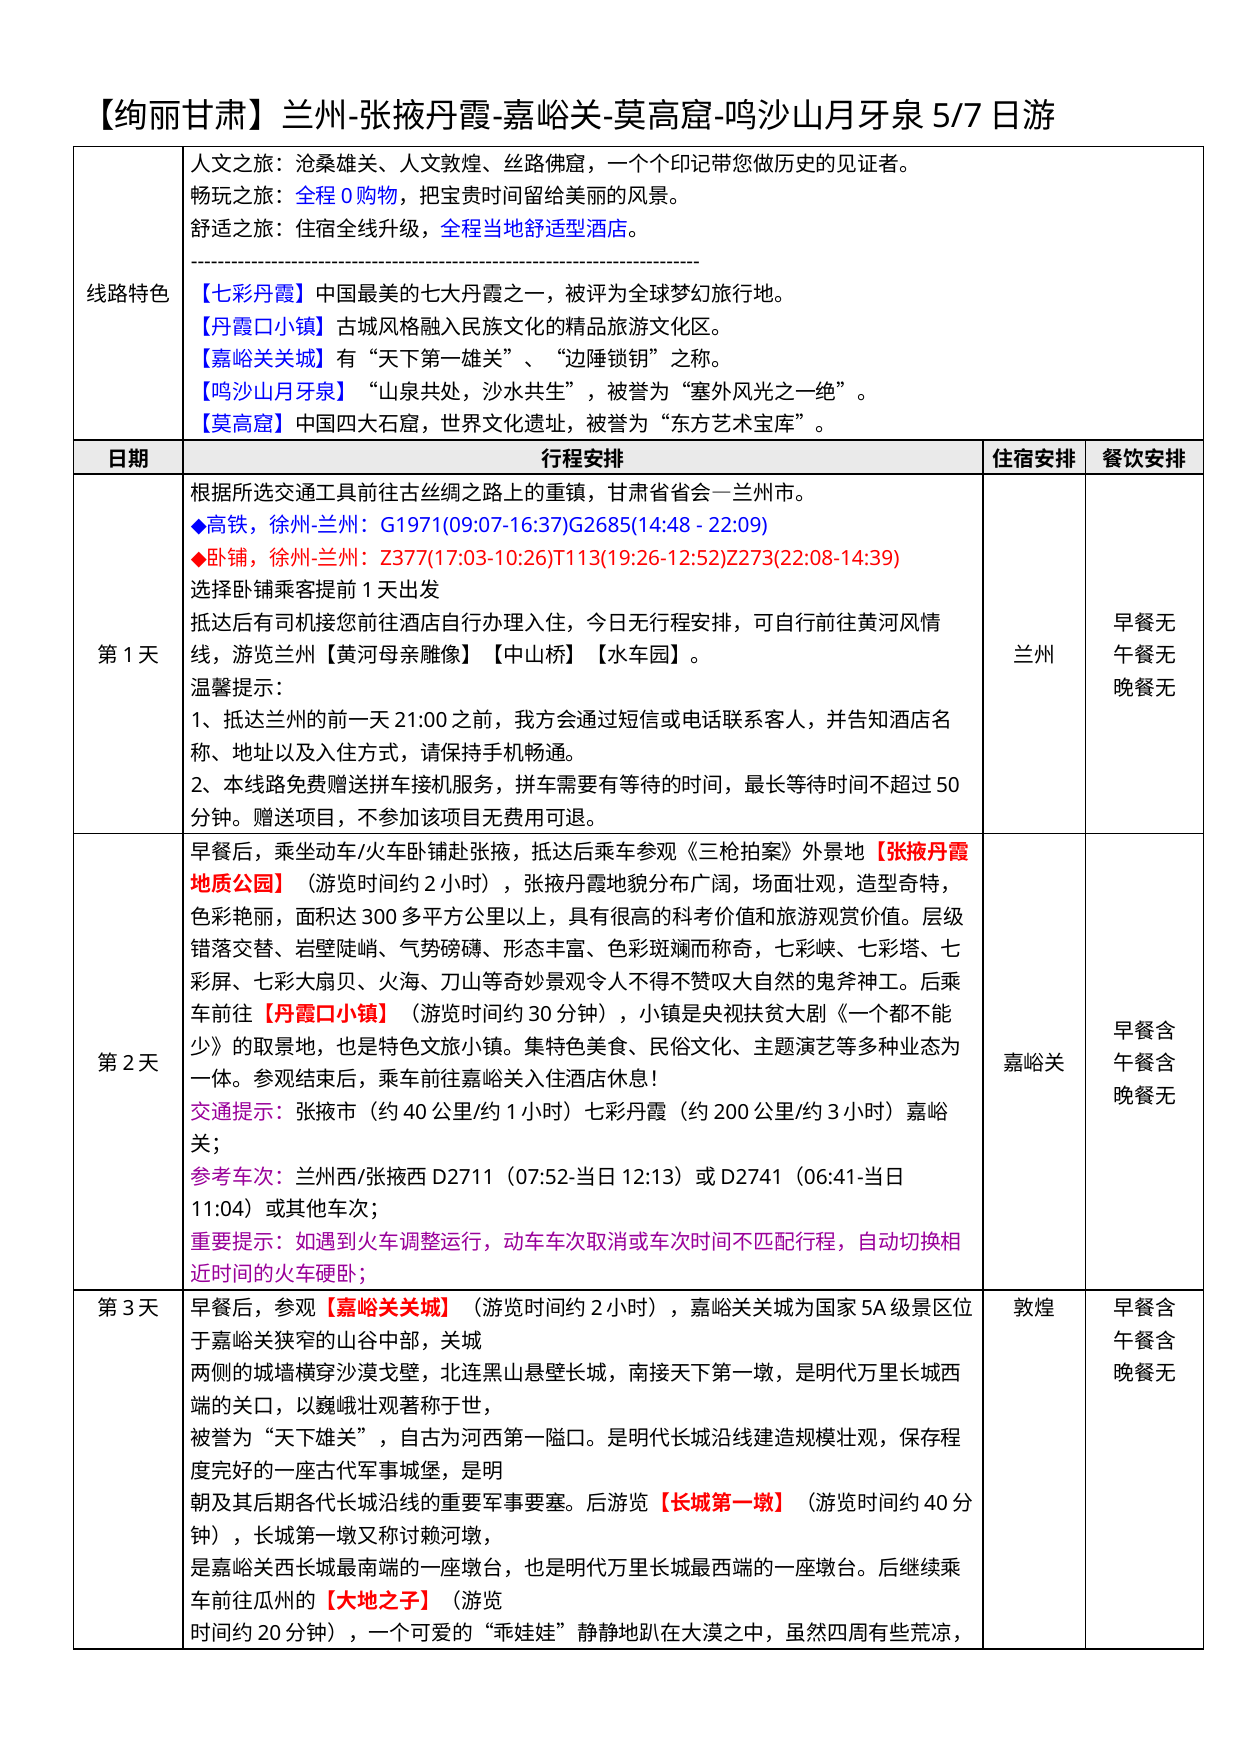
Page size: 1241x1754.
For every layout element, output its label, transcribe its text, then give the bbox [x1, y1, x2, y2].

table_cell 敦煌 [984, 1291, 1085, 1648]
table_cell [184, 1291, 982, 1648]
table_header 人文之旅：沧桑雄关、人文敦煌、丝路佛窟，一个个印记带您做历史的见证者。 畅玩之旅：全程0购物，把宝贵时间留给美丽的风景。 舒适之旅：住宿全线升级，全程当地舒适型酒店。 ---------------------------------------------------------------------------- 【七彩丹霞】中国最美的七大丹霞之一，被评为全球梦幻旅行地。 【丹霞口小镇】古城风格融入民族文化的精品旅游文化区。 【嘉峪关关城】有“天下第一雄关”、“边陲锁钥”之称。 【鸣沙山月牙泉】“山泉共处，沙水共生”，被誉为“塞外风光之一绝”。 【莫高窟】中国四大石窟，世界文化遗址，被誉为“东方艺术宝库”。 [184, 147, 1203, 439]
table_cell 早餐含 午餐含 晚餐无 [1086, 834, 1203, 1289]
table_cell 早餐无 午餐无 晚餐无 [1086, 475, 1203, 832]
table_cell 早餐含 午餐含 晚餐无 [1086, 1291, 1203, 1648]
table_cell 根据所选交通工具前往古丝绸之路上的重镇，甘肃省省会—兰州市。 ◆高铁，徐州-兰州：G1971(09:07-16:37)G2685(14:48 - 22:09) ◆卧铺，徐州-兰州：Z377(17:03-10:26)T113(19:26-12:52)Z273(22:08-14:39) 选择卧铺乘客提前1天出发 抵达后有司机接您前往酒店自行办理入住，今日无行程安排，可自行前往黄河风情线，游览兰州【黄河母亲雕像】【中山桥】【水车园】。 温馨提示： 1、抵达兰州的前一天21:00之前，我方会通过短信或电话联系客人，并告知酒店名称、地址以及入住方式，请保持手机畅通。 2、本线路免费赠送拼车接机服务，拼车需要有等待的时间，最长等待时间不超过50分钟。赠送项目，不参加该项目无费用可退。 [184, 475, 982, 832]
table_cell 第3天 [74, 1291, 182, 1648]
table_header 【绚丽甘肃】兰州-张掖丹霞-嘉峪关-莫高窟-鸣沙山月牙泉 5/7日游 [74, 81, 1240, 146]
table_header 餐饮安排 [1086, 441, 1203, 473]
table_cell 第2天 [74, 834, 182, 1289]
table_cell 早餐后，乘坐动车/火车卧铺赴张掖，抵达后乘车参观《三枪拍案》外景地【张掖丹霞地质公园】（游览时间约2小时），张掖丹霞地貌分布广阔，场面壮观，造型奇特，色彩艳丽，面积达300多平方公里以上，具有很高的科考价值和旅游观赏价值。层级错落交替、岩壁陡峭、气势磅礴、形态丰富、色彩斑斓而称奇，七彩峡、七彩塔、七彩屏、七彩大扇贝、火海、刀山等奇妙景观令人不得不赞叹大自然的鬼斧神工。后乘车前往【丹霞口小镇】（游览时间约30分钟），小镇是央视扶贫大剧《一个都不能少》的取景地，也是特色文旅小镇。集特色美食、民俗文化、主题演艺等多种业态为一体。参观结束后，乘车前往嘉峪关入住酒店休息！ 交通提示：张掖市（约40公里/约1小时）七彩丹霞（约200公里/约3小时）嘉峪关； 参考车次：兰州西/张掖西D2711（07:52-当日12:13）或D2741（06:41-当日11:04）或其他车次； 重要提示：如遇到火车调整运行，动车车次取消或车次时间不匹配行程，自动切换相近时间的火车硬卧； [184, 834, 982, 1289]
table_cell 兰州 [984, 475, 1085, 832]
table_header 线路特色 [74, 147, 182, 439]
table_cell 嘉峪关 [984, 834, 1085, 1289]
table_header 行程安排 [184, 441, 982, 473]
table_header 日期 [74, 441, 182, 473]
table_cell 第1天 [74, 475, 182, 832]
table_header 住宿安排 [984, 441, 1085, 473]
